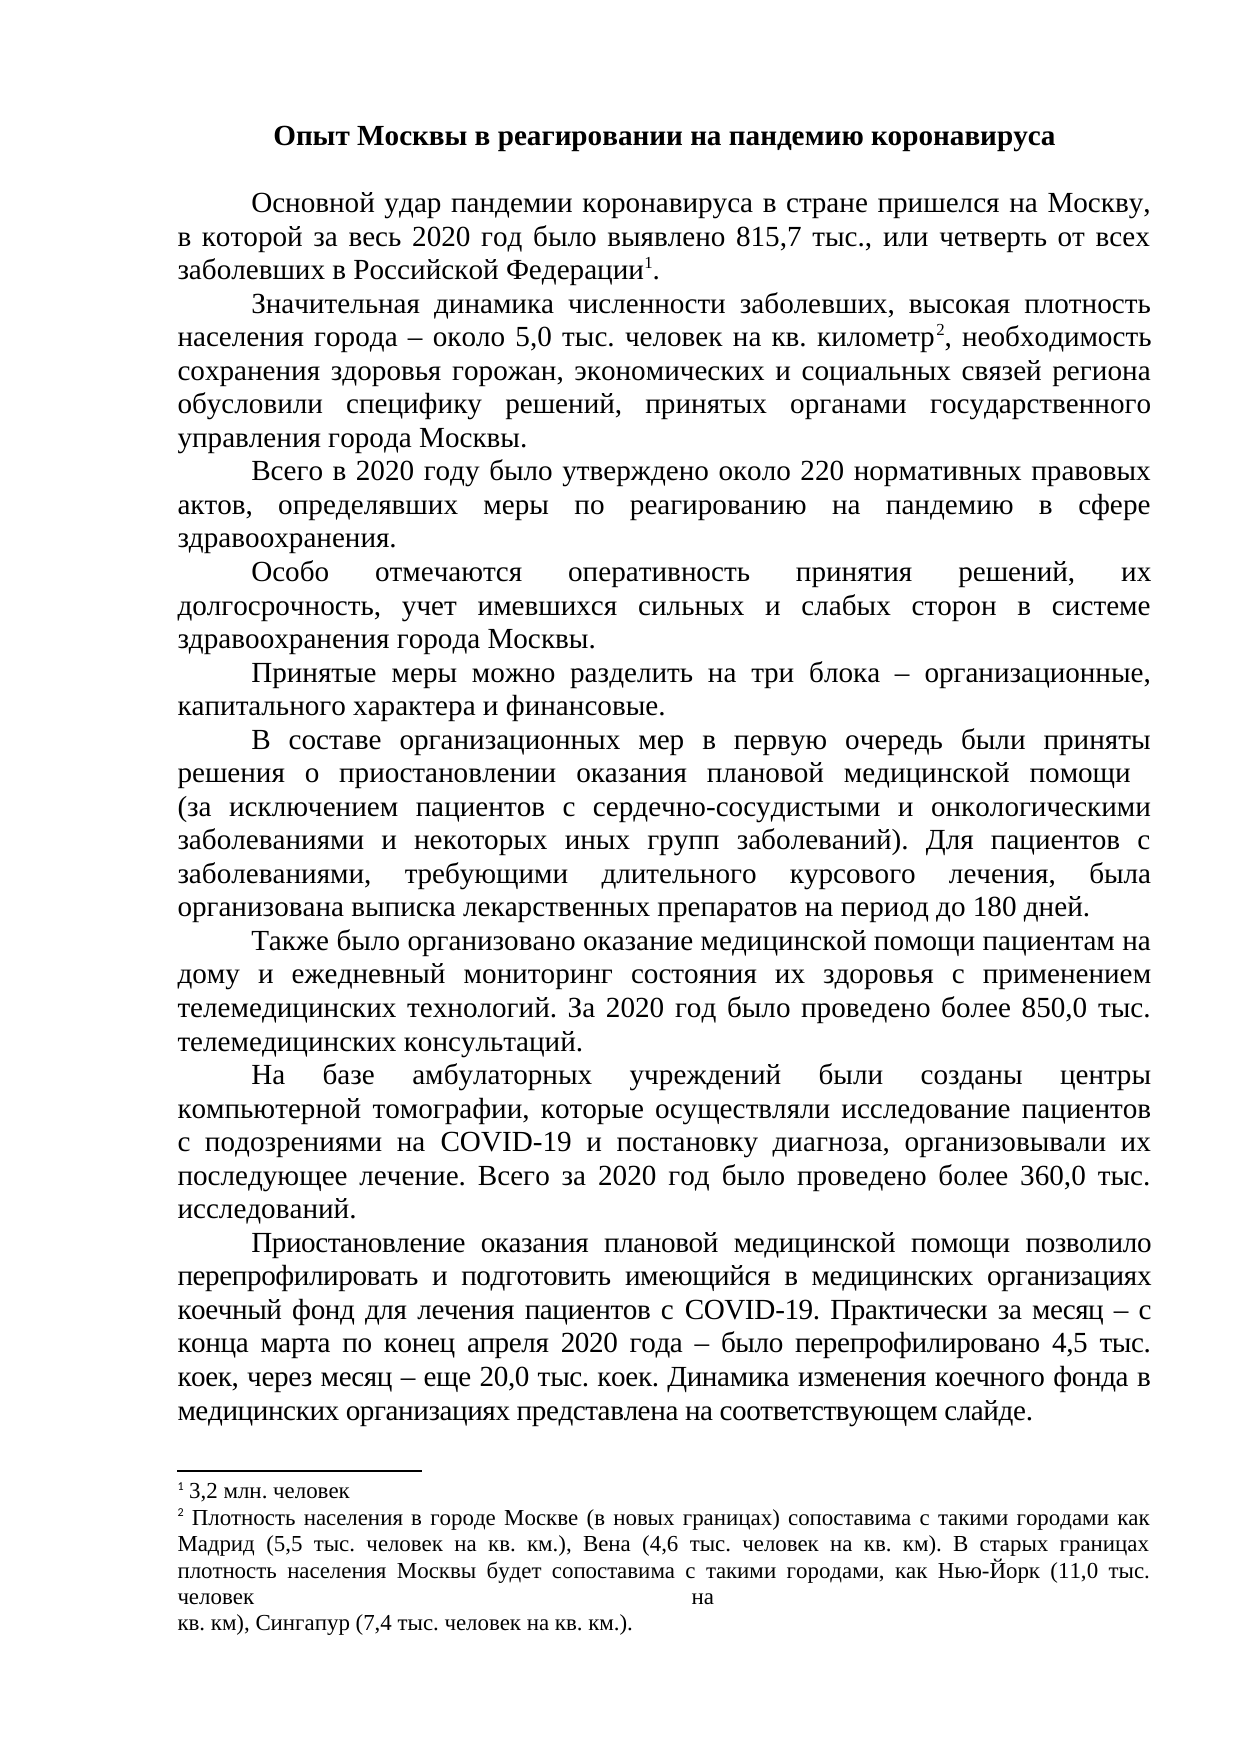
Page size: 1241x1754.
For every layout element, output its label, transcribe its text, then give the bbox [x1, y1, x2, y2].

text Также было организовано оказание медицинской помощи пациентам на дому и ежедневный мониторинг состояния их здоровья с применением телемедицинских технологий. За 2020 год было проведено более 850,0 тыс. телемедицинских консультаций. [177, 923, 1152, 1057]
text Особо отмечаются оперативность принятия решений, их долгосрочность, учет имевшихся сильных и слабых сторон в системе здравоохранения города Москвы. [177, 554, 1152, 655]
text Основной удар пандемии коронавируса в стране пришелся на Москву, в которой за весь 2020 год было выявлено 815,7 тыс., или четверть от всех заболевших в Российской Федерации. [177, 185, 1152, 286]
text В составе организационных мер в первую очередь были приняты решения о приостановлении оказания плановой медицинской помощи (за исключением пациентов с сердечно-сосудистыми и онкологическими заболеваниями и некоторых иных групп заболеваний). Для пациентов с заболеваниями, требующими длительного курсового лечения, была организована выписка лекарственных препаратов на период до 180 дней. [177, 722, 1152, 923]
text Опыт Москвы в реагировании на пандемию коронавируса [177, 118, 1152, 152]
text Приостановление оказания плановой медицинской помощи позволило перепрофилировать и подготовить имеющийся в медицинских организациях коечный фонд для лечения пациентов с COVID-19. Практически за месяц – с конца марта по конец апреля 2020 года – было перепрофилировано 4,5 тыс. коек, через месяц – еще 20,0 тыс. коек. Динамика изменения коечного фонда в медицинских организациях представлена на соответствующем слайде. [177, 1225, 1152, 1426]
text Значительная динамика численности заболевших, высокая плотность населения города – около 5,0 тыс. человек на кв. километр, необходимость сохранения здоровья горожан, экономических и социальных связей региона обусловили специфику решений, принятых органами государственного управления города Москвы. [177, 286, 1152, 453]
text На базе амбулаторных учреждений были созданы центры компьютерной томографии, которые осуществляли исследование пациентов с подозрениями на COVID-19 и постановку диагноза, организовывали их последующее лечение. Всего за 2020 год было проведено более 360,0 тыс. исследований. [177, 1057, 1152, 1225]
text Всего в 2020 году было утверждено около 220 нормативных правовых актов, определявших меры по реагированию на пандемию в сфере здравоохранения. [177, 453, 1152, 554]
text Принятые меры можно разделить на три блока – организационные, капитального характера и финансовые. [177, 655, 1152, 722]
